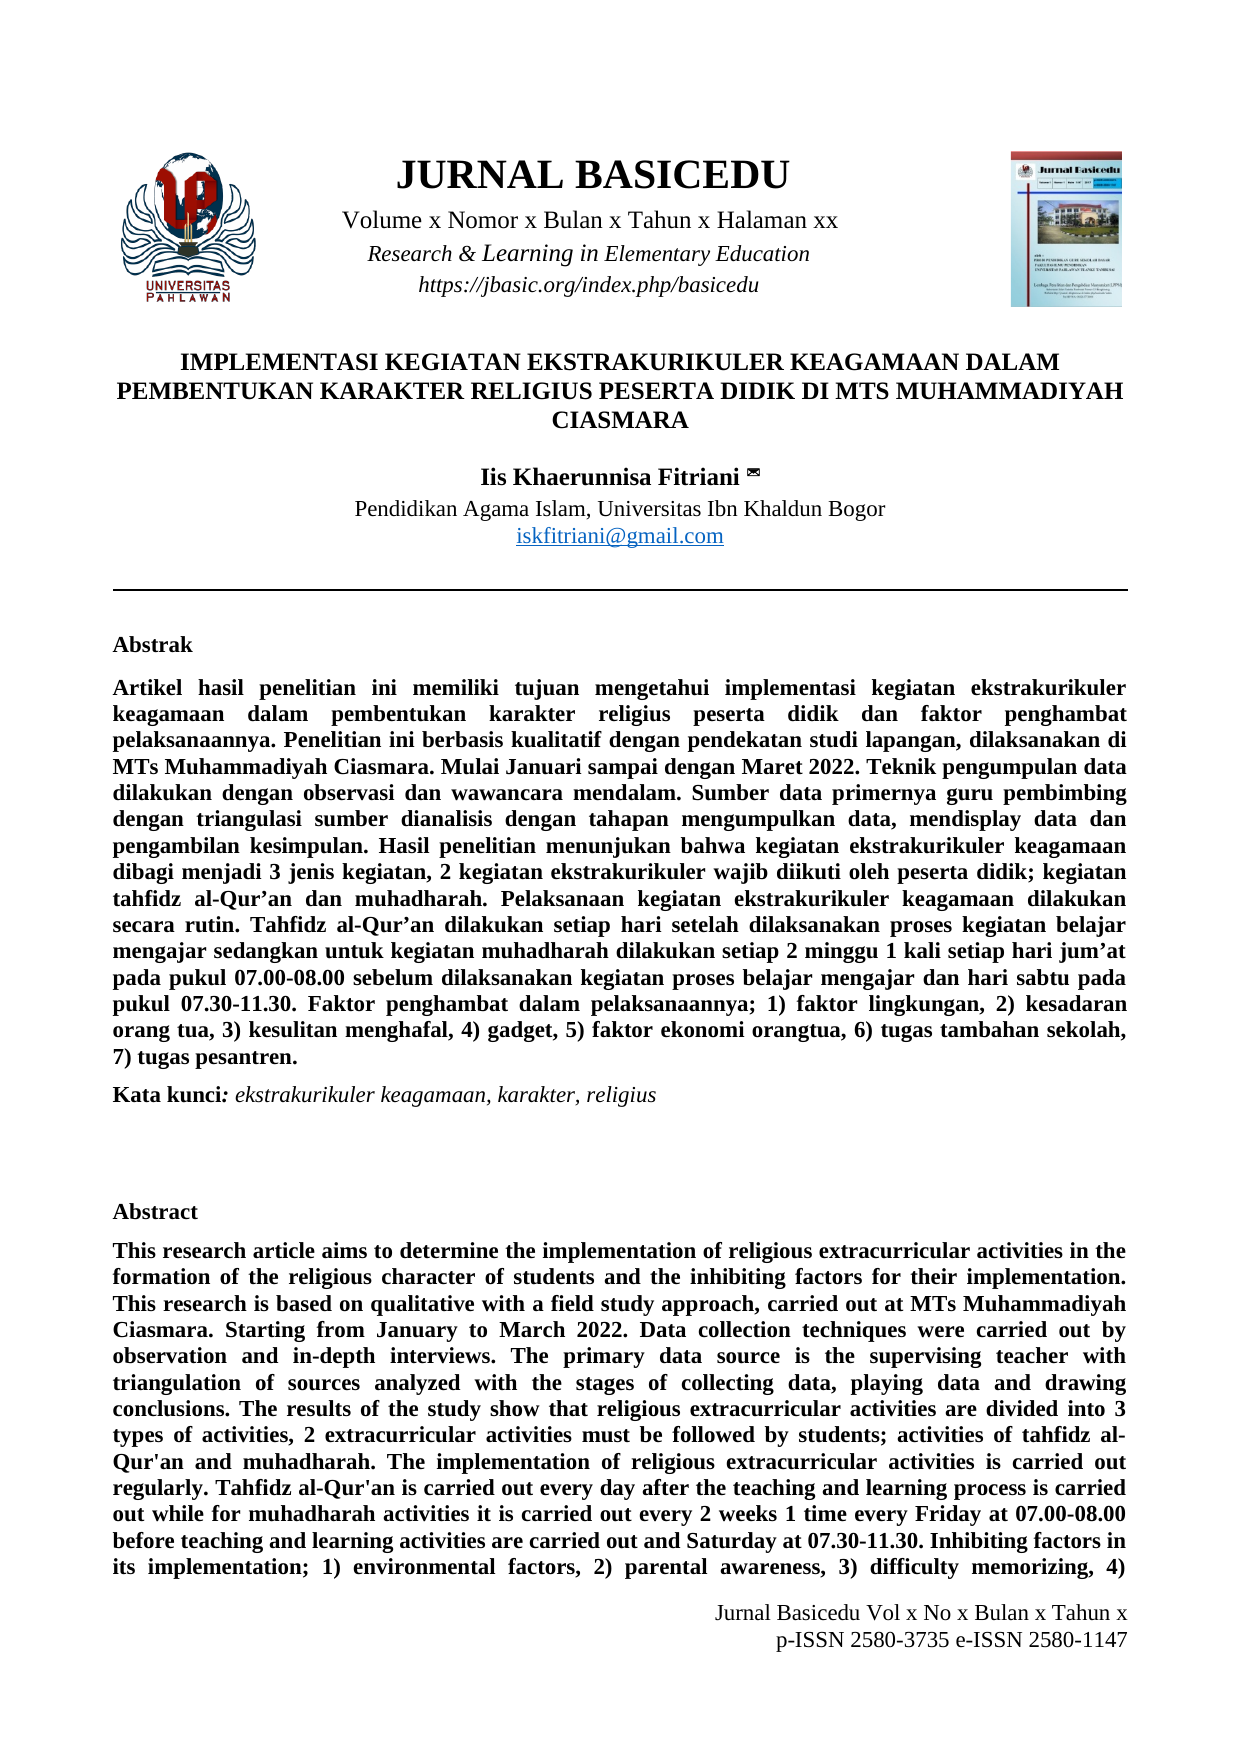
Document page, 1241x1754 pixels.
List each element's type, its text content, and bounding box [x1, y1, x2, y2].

text IMPLEMENTASI KEGIATAN EKSTRAKURIKULER KEAGAMAAN DALAM PEMBENTUKAN KARAKTER RELIGIUS PESERTA DIDIK DI MTS MUHAMMADIYAH CIASMARA [112, 347, 1128, 434]
text Volume x Nomor x Bulan x Tahun x Halaman xx [259, 205, 1009, 234]
text Abstrak [112, 631, 1128, 657]
text Kata kunci: ekstrakurikuler keagamaan, karakter, religius [112, 1082, 1128, 1108]
text Pendidikan Agama Islam, Universitas Ibn Khaldun Bogor [112, 495, 1128, 522]
text Abstract [112, 1198, 1128, 1224]
picture [116, 152, 259, 306]
text Artikel hasil penelitian ini memiliki tujuan mengetahui implementasi kegiatan ekstrakurikuler keagamaan dalam pembentukan karakter religius peserta didik dan faktor penghambat pelaksanaannya. Penelitian ini berbasis kualitatif dengan pendekatan studi lapangan, dilaksanakan di MTs Muhammadiyah Ciasmara. Mulai Januari sampai dengan Maret 2022. Teknik pengumpulan data dilakukan dengan observasi dan wawancara mendalam. Sumber data primernya guru pembimbing dengan triangulasi sumber dianalisis dengan tahapan mengumpulkan data, mendisplay data dan pengambilan kesimpulan. Hasil penelitian menunjukan bahwa kegiatan ekstrakurikuler keagamaan dibagi menjadi 3 jenis kegiatan, 2 kegiatan ekstrakurikuler wajib diikuti oleh peserta didik; kegiatan tahfidz al-Qur’an dan muhadharah. Pelaksanaan kegiatan ekstrakurikuler keagamaan dilakukan secara rutin. Tahfidz al-Qur’an dilakukan setiap hari setelah dilaksanakan proses kegiatan belajar mengajar sedangkan untuk kegiatan muhadharah dilakukan setiap 2 minggu 1 kali setiap hari jum’at pada pukul 07.00-08.00 sebelum dilaksanakan kegiatan proses belajar mengajar dan hari sabtu pada pukul 07.30-11.30. Faktor penghambat dalam pelaksanaannya; 1) faktor lingkungan, 2) kesadaran orang tua, 3) kesulitan menghafal, 4) gadget, 5) faktor ekonomi orangtua, 6) tugas tambahan sekolah, 7) tugas pesantren. [112, 674, 1128, 1069]
text https://jbasic.org/index.php/basicedu [259, 271, 1009, 297]
picture [1009, 151, 1122, 305]
text Iis Khaerunnisa Fitriani [112, 462, 1128, 491]
text JURNAL BASICEDU [186, 150, 1128, 198]
text Research & Learning in Elementary Education [259, 238, 1009, 267]
text iskfitriani@gmail.com [112, 522, 1128, 548]
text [112, 1237, 1128, 1579]
